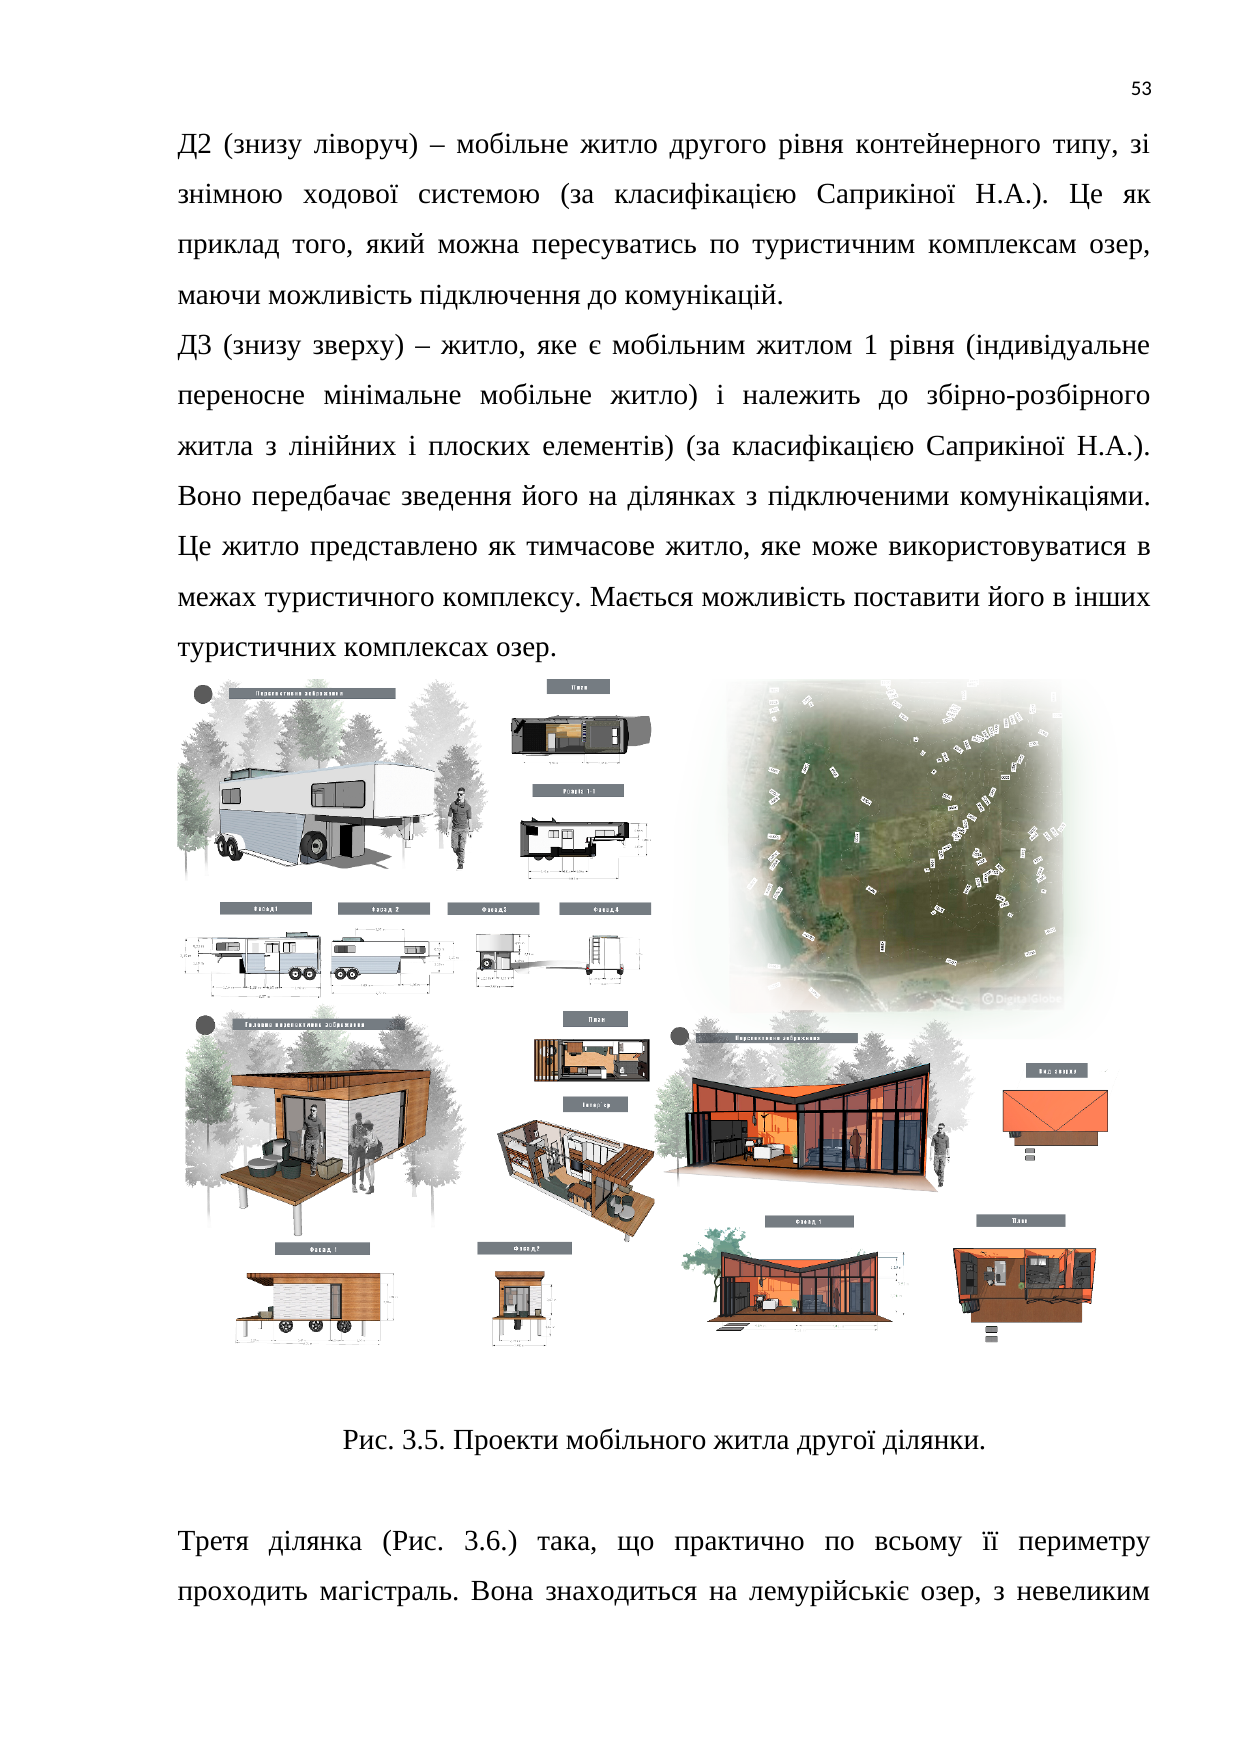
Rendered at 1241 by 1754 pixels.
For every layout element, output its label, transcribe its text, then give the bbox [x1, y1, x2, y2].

text Д2 (знизу ліворуч) – мобільне житло другого рівня контейнерного типу, зі знімною ходової системою (за класифікацією Саприкіної Н.А.). Це як приклад того, який можна пересуватись по туристичним комплексам озер, маючи можливість підключення до комунікацій. [177, 126, 1152, 310]
text Д3 (знизу зверху) – житло, яке є мобільним житлом 1 рівня (індивідуальне переносне мінімальне мобільне житло) і належить до збірно-розбірного житла з лінійних і плоских елементів) (за класифікацією Саприкіної Н.А.). Воно передбачає зведення його на ділянках з підключеними комунікаціями. Це житло представлено як тимчасове житло, яке може використовуватися в межах туристичного комплексу. Мається можливість поставити його в інших туристичних комплексах озер. [177, 327, 1152, 662]
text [177, 1523, 1152, 1606]
picture [177, 679, 1145, 1359]
text Рис. 3.5. Проекти мобільного житла другої ділянки. [177, 1422, 1152, 1456]
